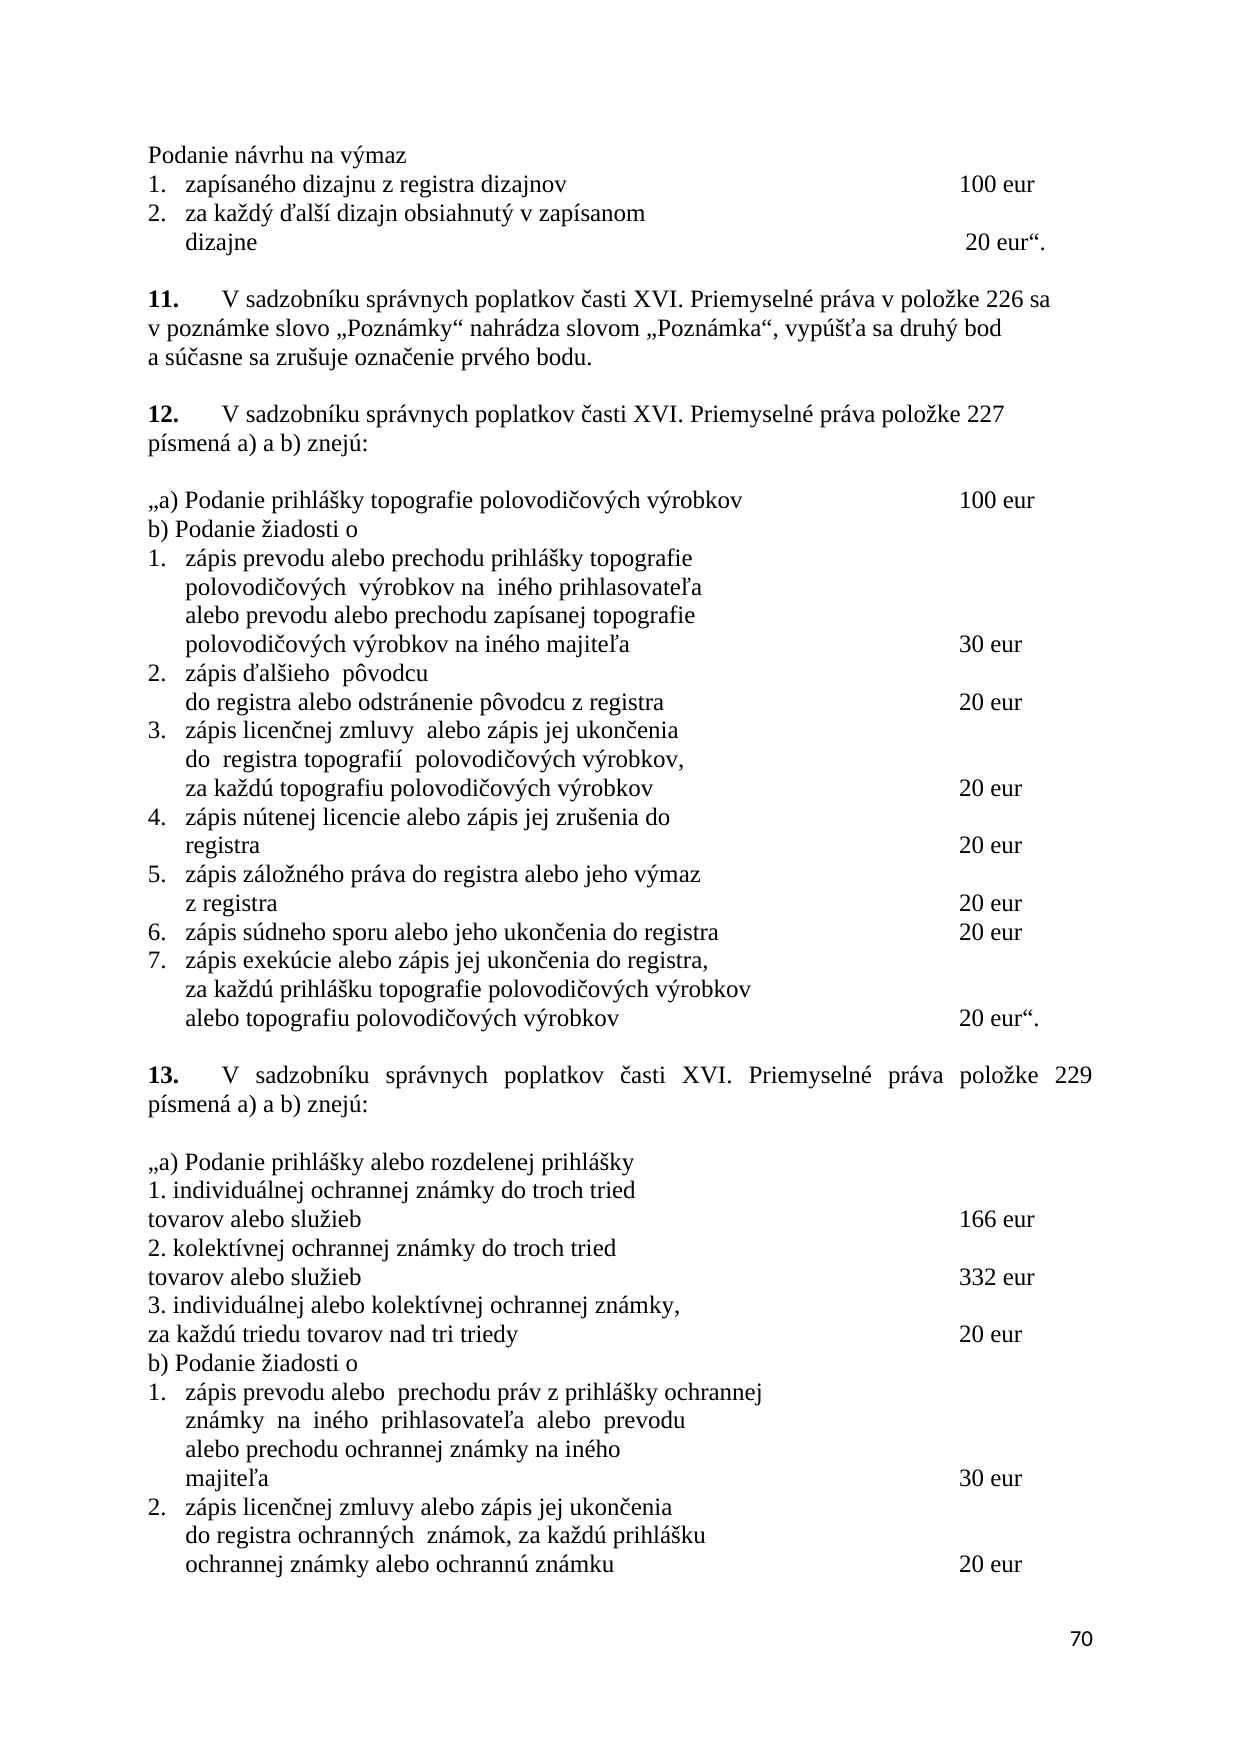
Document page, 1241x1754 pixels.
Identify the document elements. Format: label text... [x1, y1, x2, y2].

text 11. V sadzobníku správnych poplatkov časti XVI. Priemyselné práva v položke 226 sa v poznámke slovo „Poznámky“ nahrádza slovom „Poznámka“, vypúšťa sa druhý bod a súčasne sa zrušuje označenie prvého bodu. [148, 284, 1093, 371]
text 6. zápis súdneho sporu alebo jeho ukončenia do registra 20 eur [148, 917, 1093, 946]
text 7. zápis exekúcie alebo zápis jej ukončenia do registra, za každú prihlášku topografie polovodičových výrobkov alebo topografiu polovodičových výrobkov 20 eur“. [148, 946, 1093, 1032]
text za každú topografiu polovodičových výrobkov 20 eur [148, 773, 1093, 802]
text Podanie návrhu na výmaz [148, 141, 1093, 169]
text b) Podanie žiadosti o [148, 1348, 1093, 1377]
text z registra 20 eur [148, 888, 1093, 917]
text b) Podanie žiadosti o [148, 514, 1093, 543]
text dizajne 20 eur“. [148, 227, 1093, 256]
text za každú triedu tovarov nad tri triedy 20 eur [148, 1319, 1093, 1348]
text 1. individuálnej ochrannej známky do troch tried [148, 1176, 1093, 1204]
text 1. zápis prevodu alebo prechodu prihlášky topografie [148, 543, 1093, 572]
text známky na iného prihlasovateľa alebo prevodu [148, 1406, 1093, 1434]
text 2. zápis licenčnej zmluvy alebo zápis jej ukončenia [148, 1492, 1093, 1521]
text 5. zápis záložného práva do registra alebo jeho výmaz [148, 859, 1093, 888]
text „a) Podanie prihlášky alebo rozdelenej prihlášky [148, 1147, 1093, 1176]
text do registra topografií polovodičových výrobkov, [148, 744, 1093, 773]
text 4. zápis nútenej licencie alebo zápis jej zrušenia do [148, 802, 1093, 831]
text tovarov alebo služieb 166 eur [148, 1204, 1093, 1233]
text 1. zápis prevodu alebo prechodu práv z prihlášky ochrannej [148, 1377, 1093, 1406]
text 2. zápis ďalšieho pôvodcu [148, 658, 1093, 687]
text do registra alebo odstránenie pôvodcu z registra 20 eur [148, 687, 1093, 716]
text „a) Podanie prihlášky topografie polovodičových výrobkov 100 eur [148, 486, 1093, 514]
text 13. V sadzobníku správnych poplatkov časti XVI. Priemyselné práva položke 229 písmená a) a b) znejú: [148, 1061, 1093, 1118]
text do registra ochranných známok, za každú prihlášku ochrannej známky alebo ochrannú známku 20 eur [185, 1521, 1093, 1578]
text 2. kolektívnej ochrannej známky do troch tried [148, 1233, 1093, 1262]
text 2. za každý ďalší dizajn obsiahnutý v zapísanom [148, 198, 1093, 227]
text 3. zápis licenčnej zmluvy alebo zápis jej ukončenia [148, 716, 1093, 744]
text tovarov alebo služieb 332 eur [148, 1262, 1093, 1291]
text 1. zapísaného dizajnu z registra dizajnov 100 eur [148, 169, 1093, 198]
text alebo prevodu alebo prechodu zapísanej topografie [148, 601, 1093, 629]
text 12. V sadzobníku správnych poplatkov časti XVI. Priemyselné práva položke 227 písmená a) a b) znejú: [148, 399, 1093, 457]
text majiteľa 30 eur [148, 1463, 1093, 1492]
text registra 20 eur [148, 831, 1093, 859]
text 3. individuálnej alebo kolektívnej ochrannej známky, [148, 1291, 1093, 1319]
text polovodičových výrobkov na iného prihlasovateľa [148, 572, 1093, 601]
text polovodičových výrobkov na iného majiteľa 30 eur [148, 629, 1093, 658]
text alebo prechodu ochrannej známky na iného [148, 1434, 1093, 1463]
